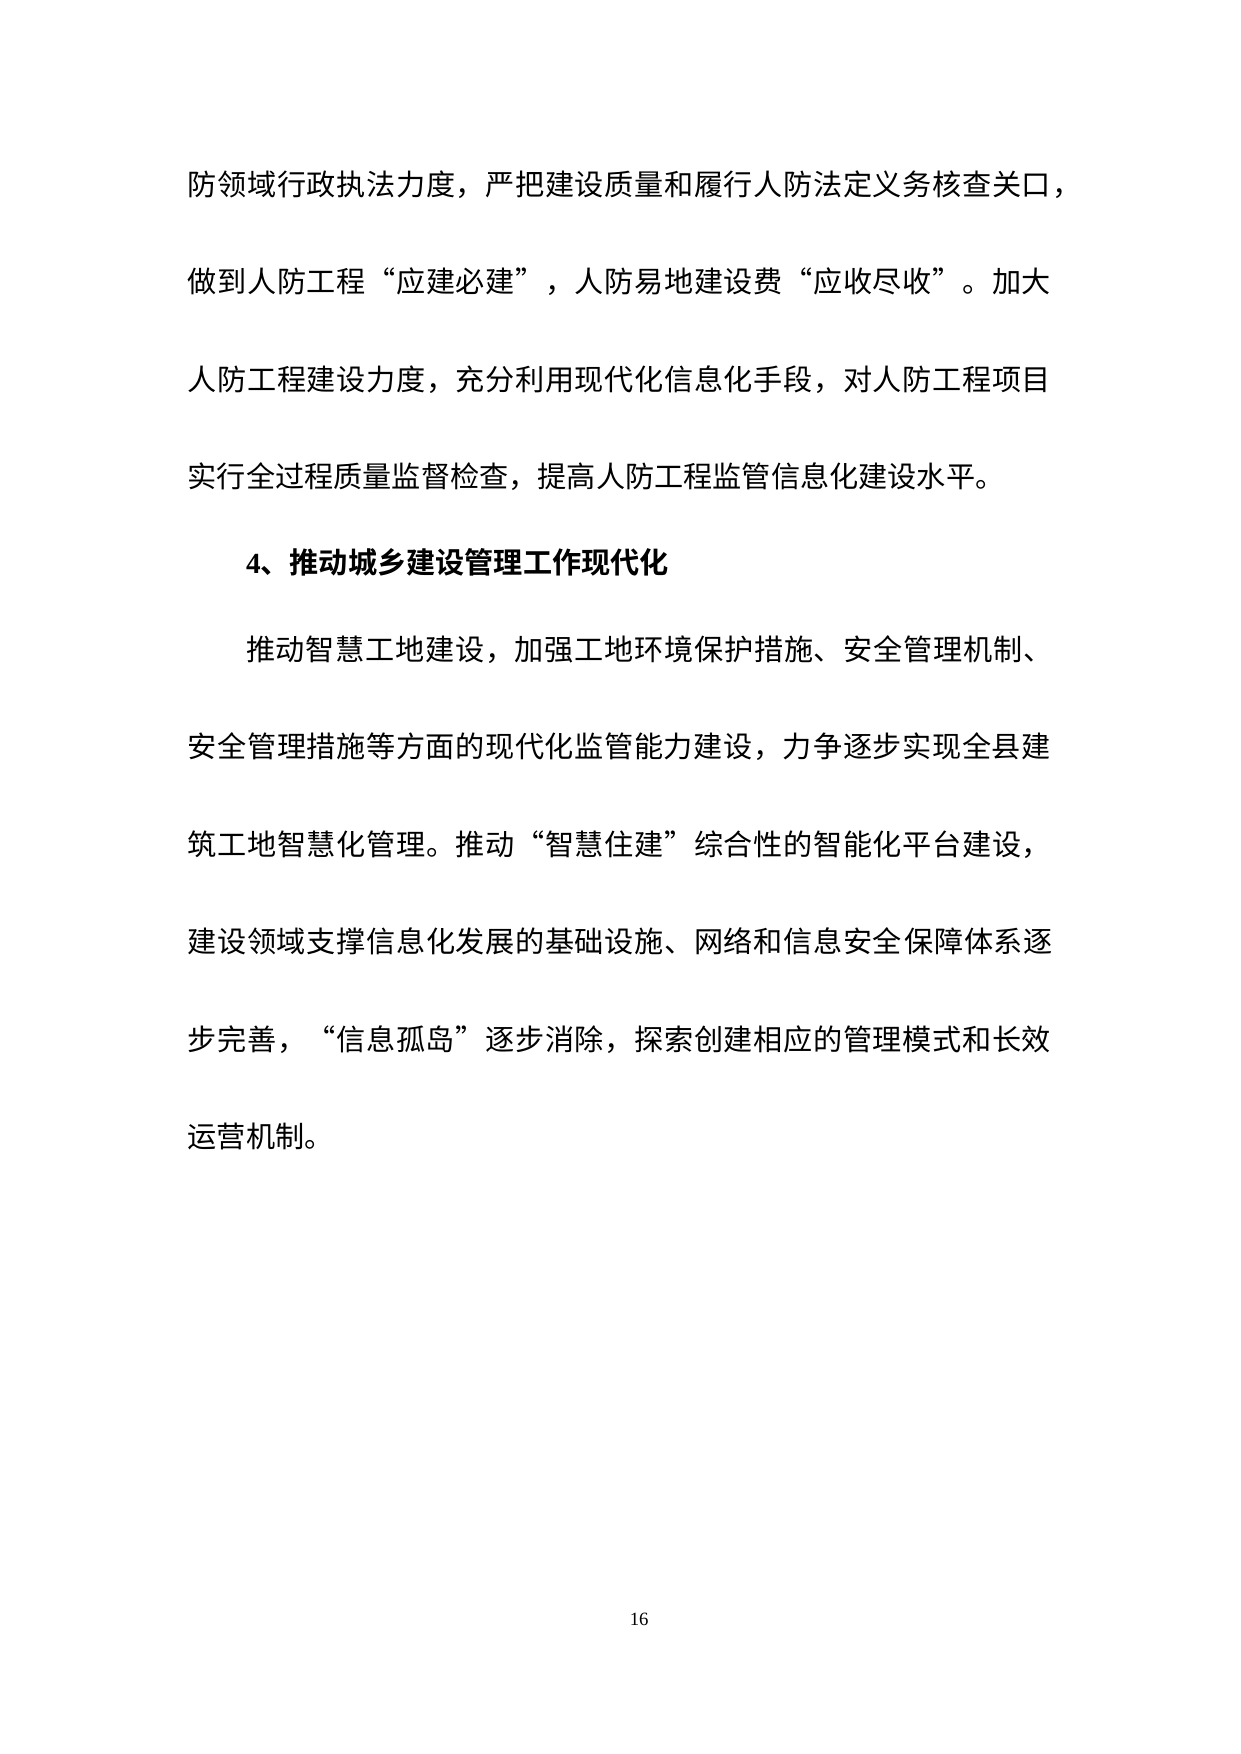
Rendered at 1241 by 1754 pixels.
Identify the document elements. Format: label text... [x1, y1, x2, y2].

text 4、推动城乡建设管理工作现代化 [187, 529, 1053, 594]
text 推动智慧工地建设，加强工地环境保护措施、安全管理机制、安全管理措施等方面的现代化监管能力建设，力争逐步实现全县建筑工地智慧化管理。推动“智慧住建”综合性的智能化平台建设，建设领域支撑信息化发展的基础设施、网络和信息安全保障体系逐步完善，“信息孤岛”逐步消除，探索创建相应的管理模式和长效运营机制。 [187, 615, 1053, 1167]
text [187, 150, 1053, 507]
